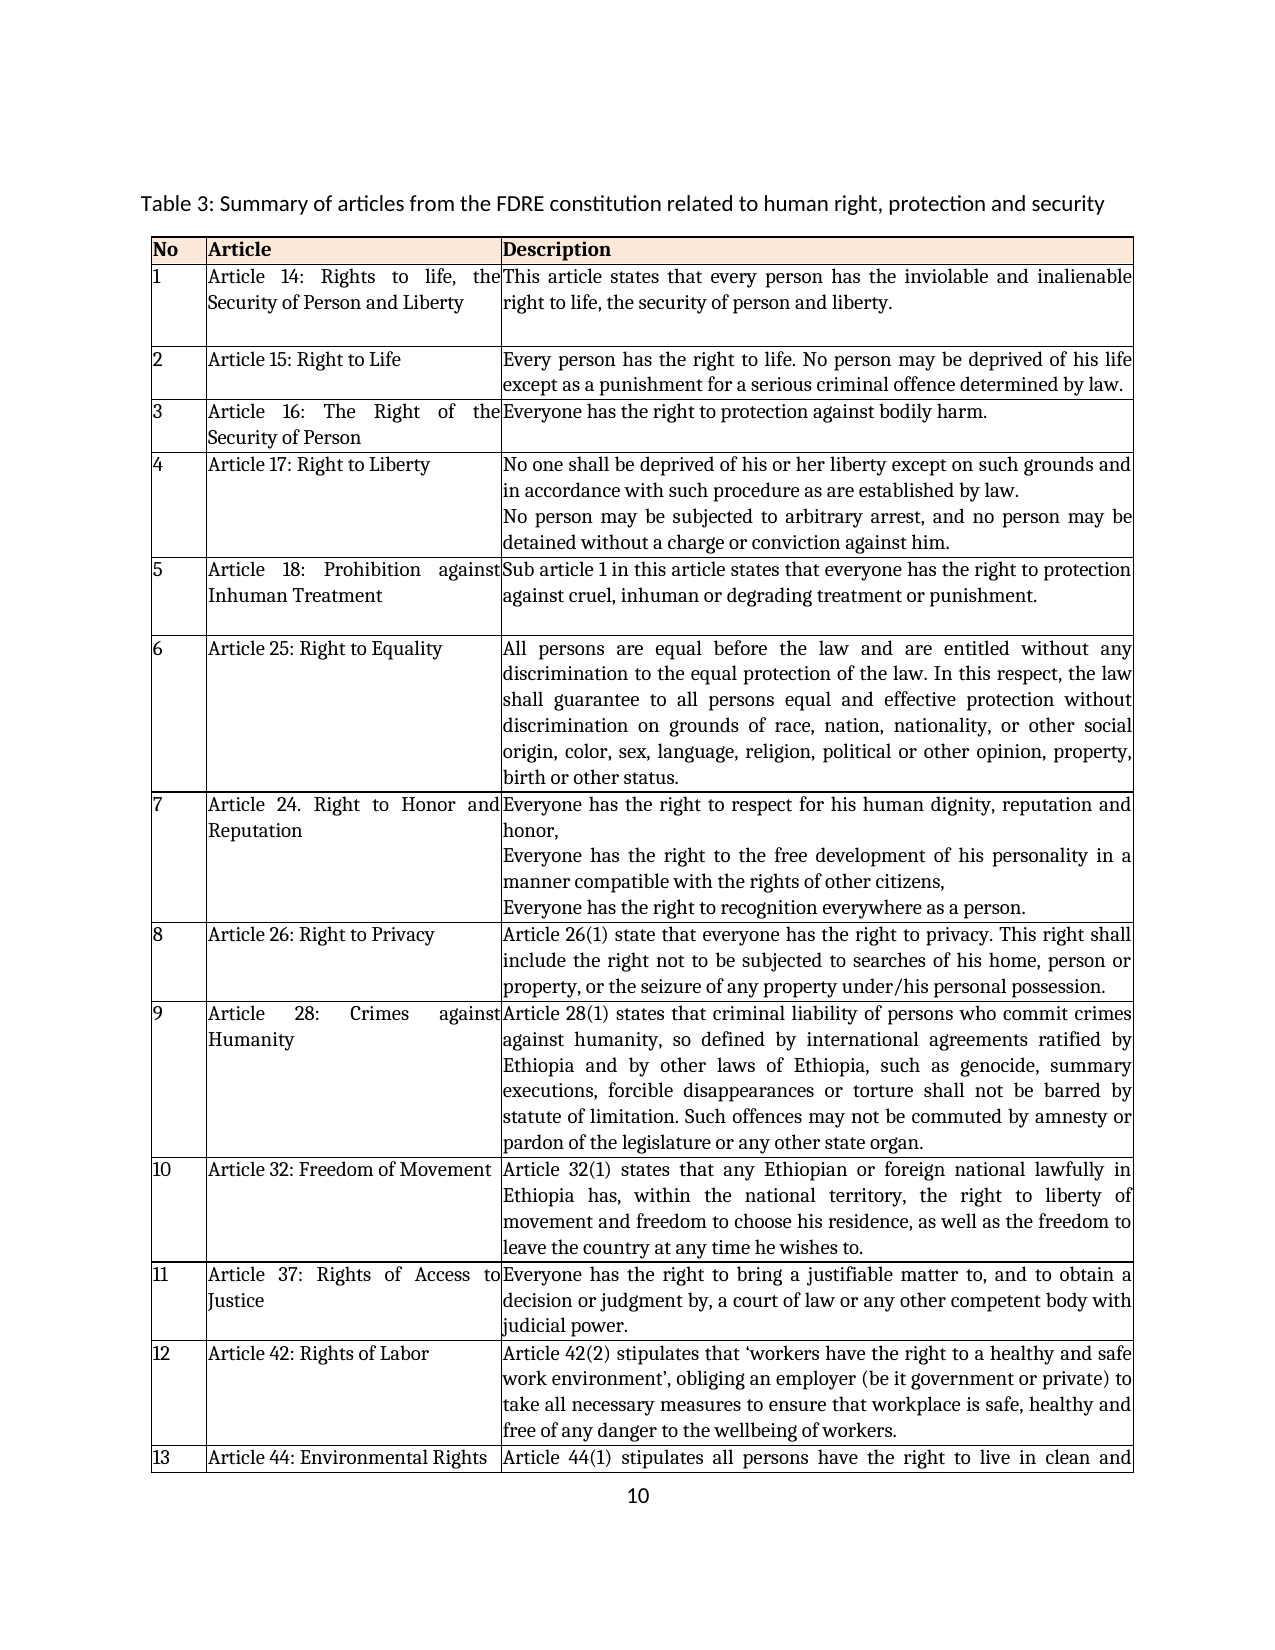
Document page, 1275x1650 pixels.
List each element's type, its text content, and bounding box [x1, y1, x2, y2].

table_cell No one shall be deprived of his or her liberty except on such grounds and in accordance with such procedure as are established by law. No person may be subjected to arbitrary arrest, and no person may be detained without a charge or conviction against him. [502, 453, 1133, 557]
table_cell 6 [152, 636, 206, 791]
table_cell All persons are equal before the law and are entitled without any discrimination to the equal protection of the law. In this respect, the law shall guarantee to all persons equal and effective protection without discrimination on grounds of race, nation, nationality, or other social origin, color, sex, language, religion, political or other opinion, property, birth or other status. [502, 636, 1133, 791]
table_cell Article 28: Crimes against Humanity [207, 1002, 501, 1157]
table_cell Article 16: The Right of the Security of Person [207, 400, 501, 452]
table_cell Article 25: Right to Equality [207, 636, 501, 791]
table_cell Article 15: Right to Life [207, 347, 501, 399]
table_header Description [502, 238, 1133, 263]
table_header No [152, 238, 206, 263]
table_cell 3 [152, 400, 206, 452]
table_cell Article 14: Rights to life, the Security of Person and Liberty [207, 265, 501, 346]
table_cell Every person has the right to life. No person may be deprived of his life except as a punishment for a serious criminal offence determined by law. [502, 347, 1133, 399]
table_cell 8 [152, 923, 206, 1001]
table_cell Everyone has the right to protection against bodily harm. [502, 400, 1133, 452]
table_cell 9 [152, 1002, 206, 1157]
table_cell 1 [152, 265, 206, 346]
table_header Article [207, 238, 501, 263]
table_cell Article 32: Freedom of Movement [207, 1158, 501, 1261]
table_cell Article 37: Rights of Access to Justice [207, 1263, 501, 1340]
table_cell Article 28(1) states that criminal liability of persons who commit crimes against humanity, so defined by international agreements ratified by Ethiopia and by other laws of Ethiopia, such as genocide, summary executions, forcible disappearances or torture shall not be barred by statute of limitation. Such offences may not be commuted by amnesty or pardon of the legislature or any other state organ. [502, 1002, 1133, 1157]
table_cell Everyone has the right to bring a justifiable matter to, and to obtain a decision or judgment by, a court of law or any other competent body with judicial power. [502, 1263, 1133, 1340]
table_cell Article 42(2) stipulates that ‘workers have the right to a healthy and safe work environment’, obliging an employer (be it government or private) to take all necessary measures to ensure that workplace is safe, healthy and free of any danger to the wellbeing of workers. [502, 1341, 1133, 1445]
table_cell Article 32(1) states that any Ethiopian or foreign national lawfully in Ethiopia has, within the national territory, the right to liberty of movement and freedom to choose his residence, as well as the freedom to leave the country at any time he wishes to. [502, 1158, 1133, 1261]
table_cell Sub article 1 in this article states that everyone has the right to protection against cruel, inhuman or degrading treatment or punishment. [502, 558, 1133, 635]
table_cell Article 18: Prohibition against Inhuman Treatment [207, 558, 501, 635]
table_cell Article 26: Right to Privacy [207, 923, 501, 1001]
table_cell Article 24. Right to Honor and Reputation [207, 793, 501, 922]
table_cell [207, 1446, 501, 1472]
table_cell 2 [152, 347, 206, 399]
table_cell 10 [152, 1158, 206, 1261]
table_cell This article states that every person has the inviolable and inalienable right to life, the security of person and liberty. [502, 265, 1133, 346]
table_cell Article 26(1) state that everyone has the right to privacy. This right shall include the right not to be subjected to searches of his home, person or property, or the seizure of any property under/his personal possession. [502, 923, 1133, 1001]
table_cell 11 [152, 1263, 206, 1340]
table_cell 5 [152, 558, 206, 635]
table_cell Everyone has the right to respect for his human dignity, reputation and honor, Everyone has the right to the free development of his personality in a manner compatible with the rights of other citizens, Everyone has the right to recognition everywhere as a person. [502, 793, 1133, 922]
table_cell Article 17: Right to Liberty [207, 453, 501, 557]
table_cell 4 [152, 453, 206, 557]
table_cell 7 [152, 793, 206, 922]
table_cell 13 [152, 1446, 206, 1472]
table_cell Article 42: Rights of Labor [207, 1341, 501, 1445]
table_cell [502, 1446, 1133, 1472]
table_cell 12 [152, 1341, 206, 1445]
